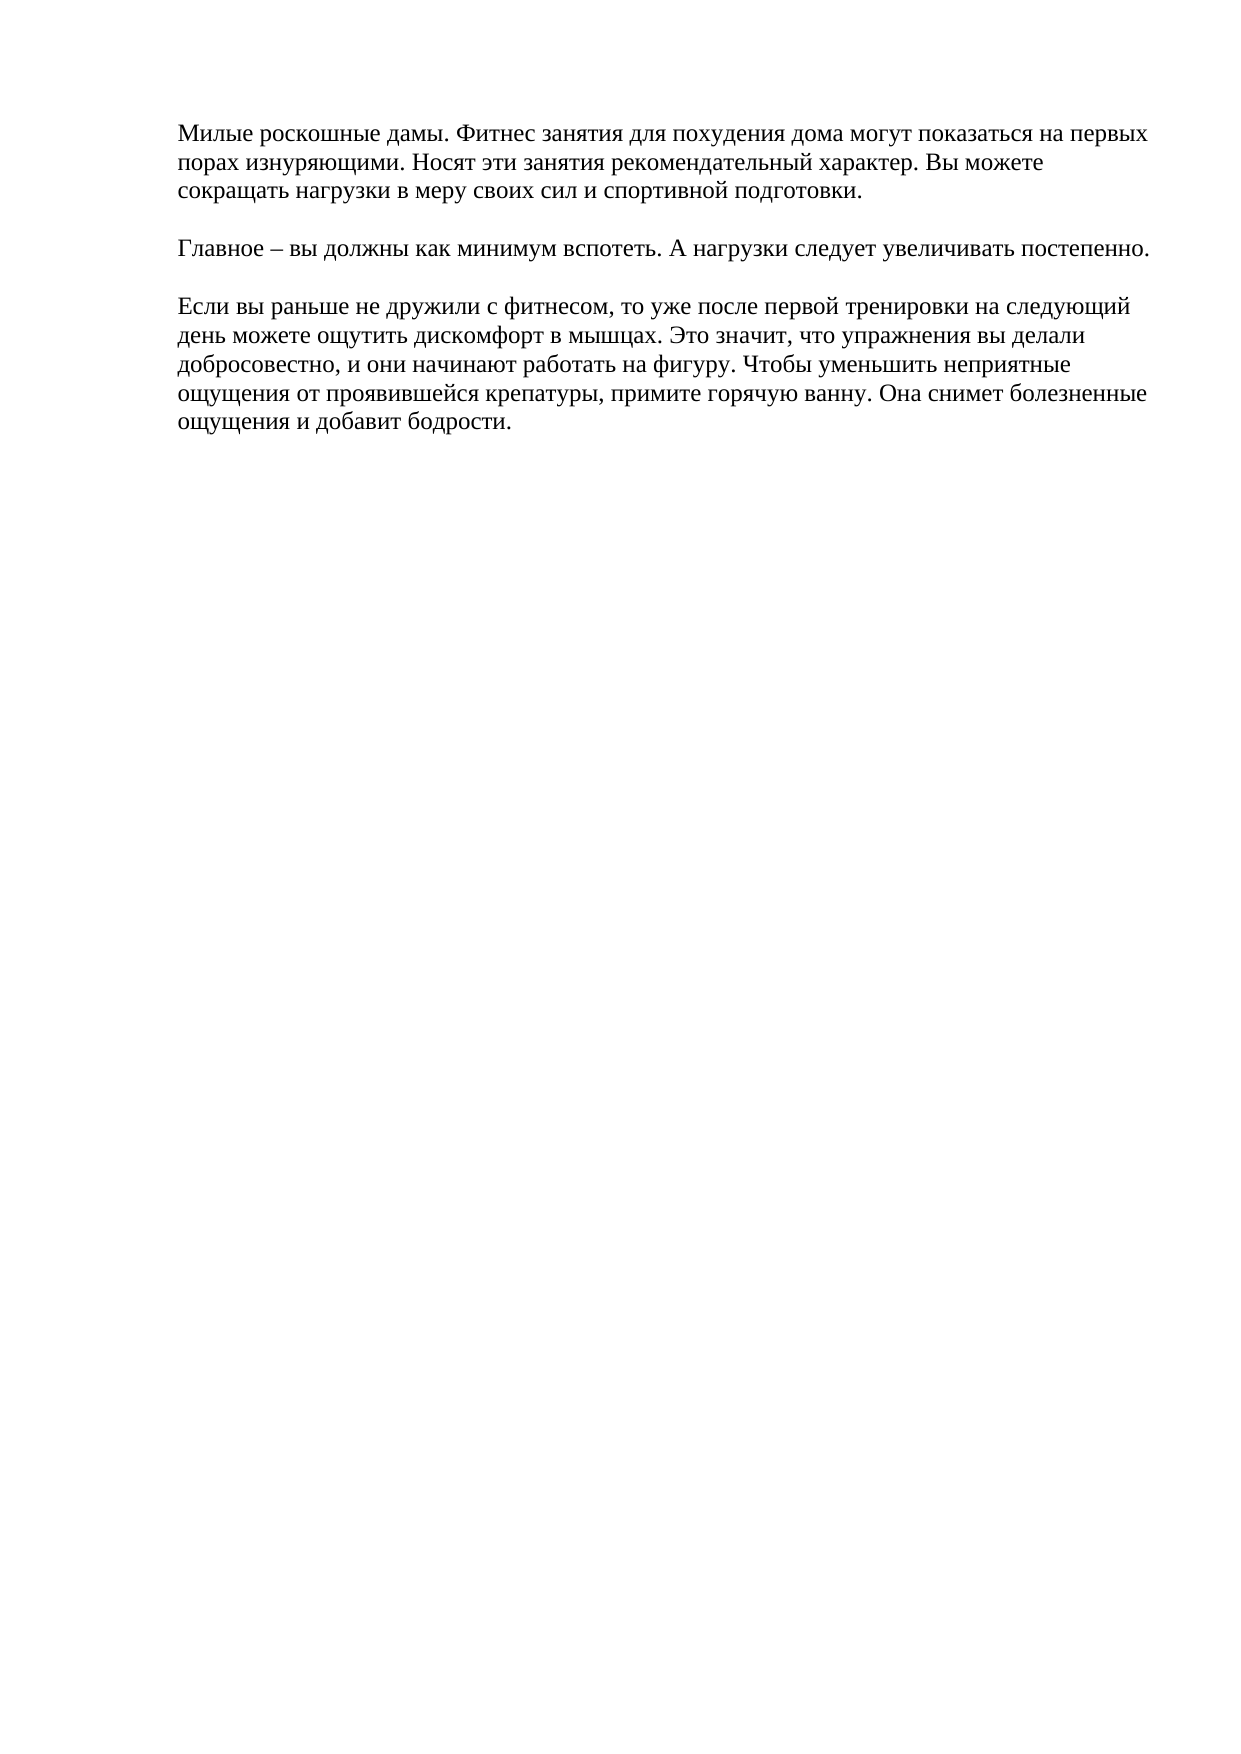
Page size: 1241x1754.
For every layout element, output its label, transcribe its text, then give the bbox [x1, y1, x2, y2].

text Главное – вы должны как минимум вспотеть. А нагрузки следует увеличивать постепенно. [177, 233, 1152, 262]
text Милые роскошные дамы. Фитнес занятия для похудения дома могут показаться на первых порах изнуряющими. Носят эти занятия рекомендательный характер. Вы можете сокращать нагрузки в меру своих сил и спортивной подготовки. [177, 118, 1152, 204]
text Если вы раньше не дружили с фитнесом, то уже после первой тренировки на следующий день можете ощутить дискомфорт в мышцах. Это значит, что упражнения вы делали добросовестно, и они начинают работать на фигуру. Чтобы уменьшить неприятные ощущения от проявившейся крепатуры, примите горячую ванну. Она снимет болезненные ощущения и добавит бодрости. [177, 291, 1152, 435]
